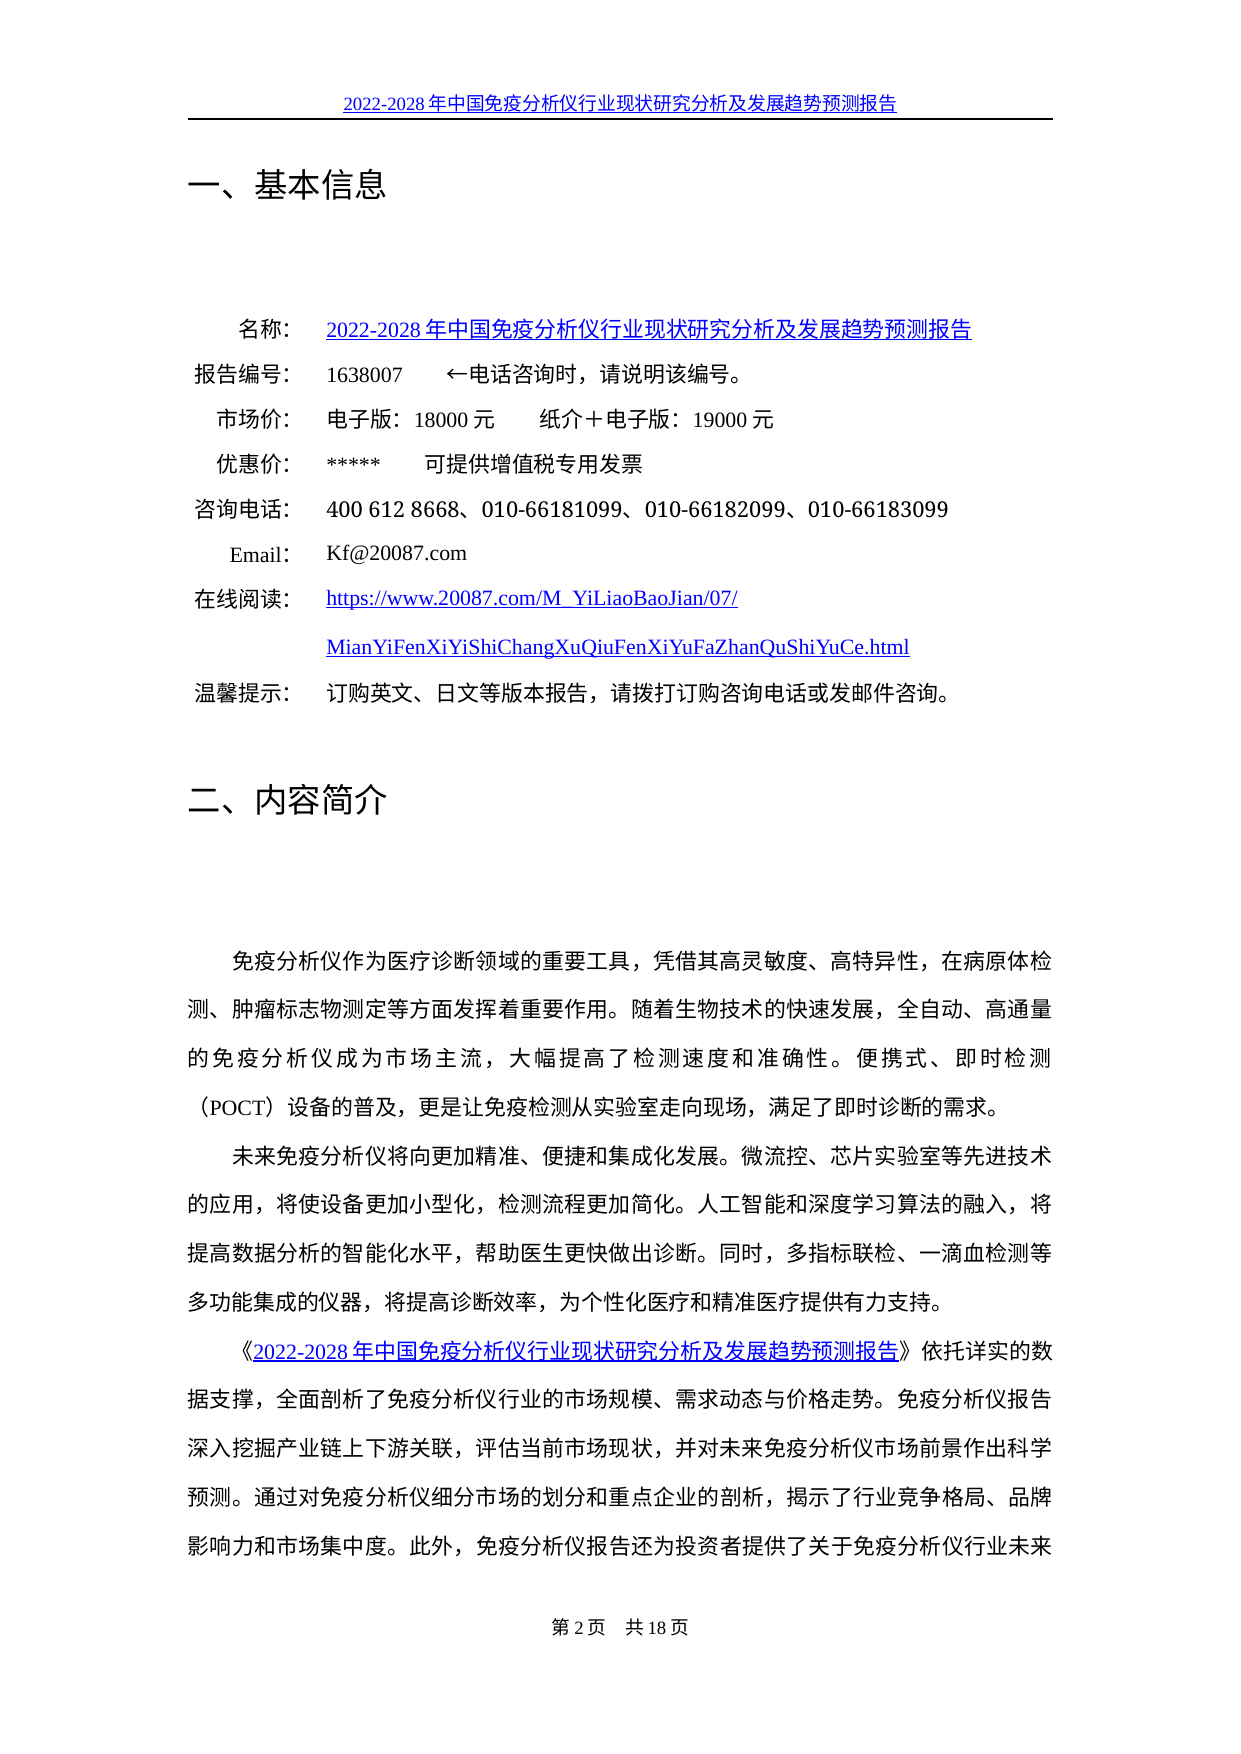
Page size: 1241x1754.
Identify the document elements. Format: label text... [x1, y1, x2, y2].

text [187, 943, 1053, 1561]
table_cell 1638007 ←电话咨询时，请说明该编号。 [315, 357, 1073, 402]
table_cell 咨询电话： [167, 492, 315, 537]
table_cell Email： [167, 537, 315, 582]
title 一、基本信息 [187, 150, 1053, 215]
table_header 2022-2028年中国免疫分析仪行业现状研究分析及发展趋势预测报告 [315, 312, 1073, 357]
table_cell 市场价： [167, 402, 315, 447]
table_cell 温馨提示： [167, 675, 315, 720]
table_cell 在线阅读： [167, 582, 315, 675]
table_cell 优惠价： [167, 447, 315, 492]
table_cell 报告编号： [167, 357, 315, 402]
table_cell 订购英文、日文等版本报告，请拨打订购咨询电话或发邮件咨询。 [315, 675, 1073, 720]
table_cell ***** 可提供增值税专用发票 [315, 447, 1073, 492]
title 二、内容简介 [187, 766, 1053, 831]
table_cell [315, 582, 1073, 675]
table_header 名称： [167, 312, 315, 357]
table_cell Kf@20087.com [315, 537, 1073, 582]
table_cell 电子版：18000 元 纸介＋电子版：19000 元 [315, 402, 1073, 447]
table_cell 400 612 8668、010-66181099、010-66182099、010-66183099 [315, 492, 1073, 537]
